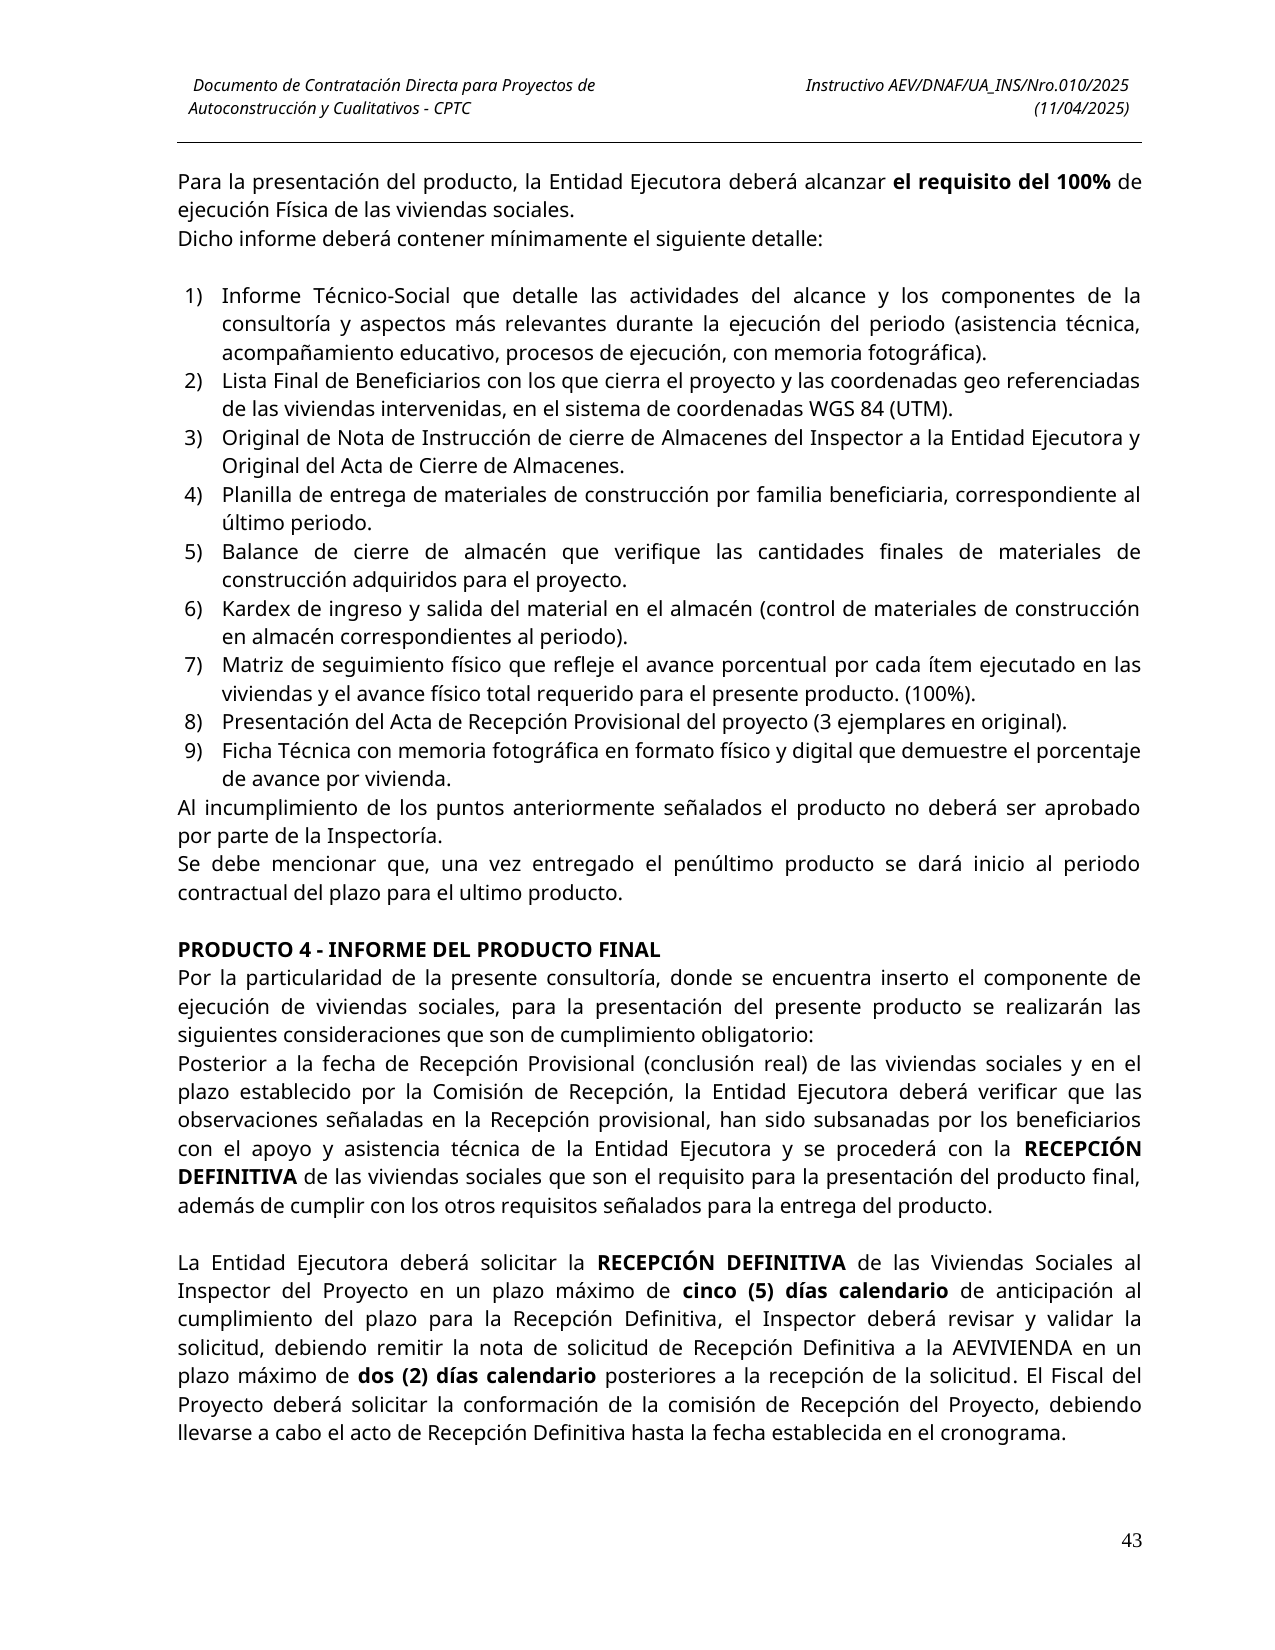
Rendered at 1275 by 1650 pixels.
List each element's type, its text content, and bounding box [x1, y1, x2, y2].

list Matriz de seguimiento físico que refleje el avance porcentual por cada ítem ejecutado en las viviendas y el avance físico total requerido para el presente producto. (100%). [184, 651, 1142, 707]
text Al incumplimiento de los puntos anteriormente señalados el producto no deberá ser aprobado por parte de la Inspectoría. [177, 793, 1142, 849]
list Lista Final de Beneficiarios con los que cierra el proyecto y las coordenadas geo referenciadas de las viviendas intervenidas, en el sistema de coordenadas WGS 84 (UTM). [184, 366, 1142, 423]
text La Entidad Ejecutora deberá solicitar la RECEPCIÓN DEFINITIVA de las Viviendas Sociales al Inspector del Proyecto en un plazo máximo de cinco (5) días calendario de anticipación al cumplimiento del plazo para la Recepción Definitiva, el Inspector deberá revisar y validar la solicitud, debiendo remitir la nota de solicitud de Recepción Definitiva a la AEVIVIENDA en un plazo máximo de dos (2) días calendario posteriores a la recepción de la solicitud. El Fiscal del Proyecto deberá solicitar la conformación de la comisión de Recepción del Proyecto, debiendo llevarse a cabo el acto de Recepción Definitiva hasta la fecha establecida en el cronograma. [177, 1248, 1142, 1447]
text Para la presentación del producto, la Entidad Ejecutora deberá alcanzar el requisito del 100% de ejecución Física de las viviendas sociales. [177, 167, 1142, 224]
list Original de Nota de Instrucción de cierre de Almacenes del Inspector a la Entidad Ejecutora y Original del Acta de Cierre de Almacenes. [184, 423, 1142, 480]
list Informe Técnico-Social que detalle las actividades del alcance y los componentes de la consultoría y aspectos más relevantes durante la ejecución del periodo (asistencia técnica, acompañamiento educativo, procesos de ejecución, con memoria fotográfica). [184, 281, 1142, 366]
text Posterior a la fecha de Recepción Provisional (conclusión real) de las viviendas sociales y en el plazo establecido por la Comisión de Recepción, la Entidad Ejecutora deberá verificar que las observaciones señaladas en la Recepción provisional, han sido subsanadas por los beneficiarios con el apoyo y asistencia técnica de la Entidad Ejecutora y se procederá con la RECEPCIÓN DEFINITIVA de las viviendas sociales que son el requisito para la presentación del producto final, además de cumplir con los otros requisitos señalados para la entrega del producto. [177, 1049, 1142, 1219]
list Presentación del Acta de Recepción Provisional del proyecto (3 ejemplares en original). [184, 707, 1142, 736]
text Dicho informe deberá contener mínimamente el siguiente detalle: [177, 224, 1142, 252]
text Por la particularidad de la presente consultoría, donde se encuentra inserto el componente de ejecución de viviendas sociales, para la presentación del presente producto se realizarán las siguientes consideraciones que son de cumplimiento obligatorio: [177, 963, 1142, 1049]
list Kardex de ingreso y salida del material en el almacén (control de materiales de construcción en almacén correspondientes al periodo). [184, 594, 1142, 651]
list Planilla de entrega de materiales de construcción por familia beneficiaria, correspondiente al último periodo. [184, 480, 1142, 537]
list Ficha Técnica con memoria fotográfica en formato físico y digital que demuestre el porcentaje de avance por vivienda. [184, 736, 1142, 793]
list Balance de cierre de almacén que verifique las cantidades finales de materiales de construcción adquiridos para el proyecto. [184, 537, 1142, 594]
text PRODUCTO 4 - INFORME DEL PRODUCTO FINAL [177, 935, 1142, 963]
text Se debe mencionar que, una vez entregado el penúltimo producto se dará inicio al periodo contractual del plazo para el ultimo producto. [177, 849, 1142, 906]
